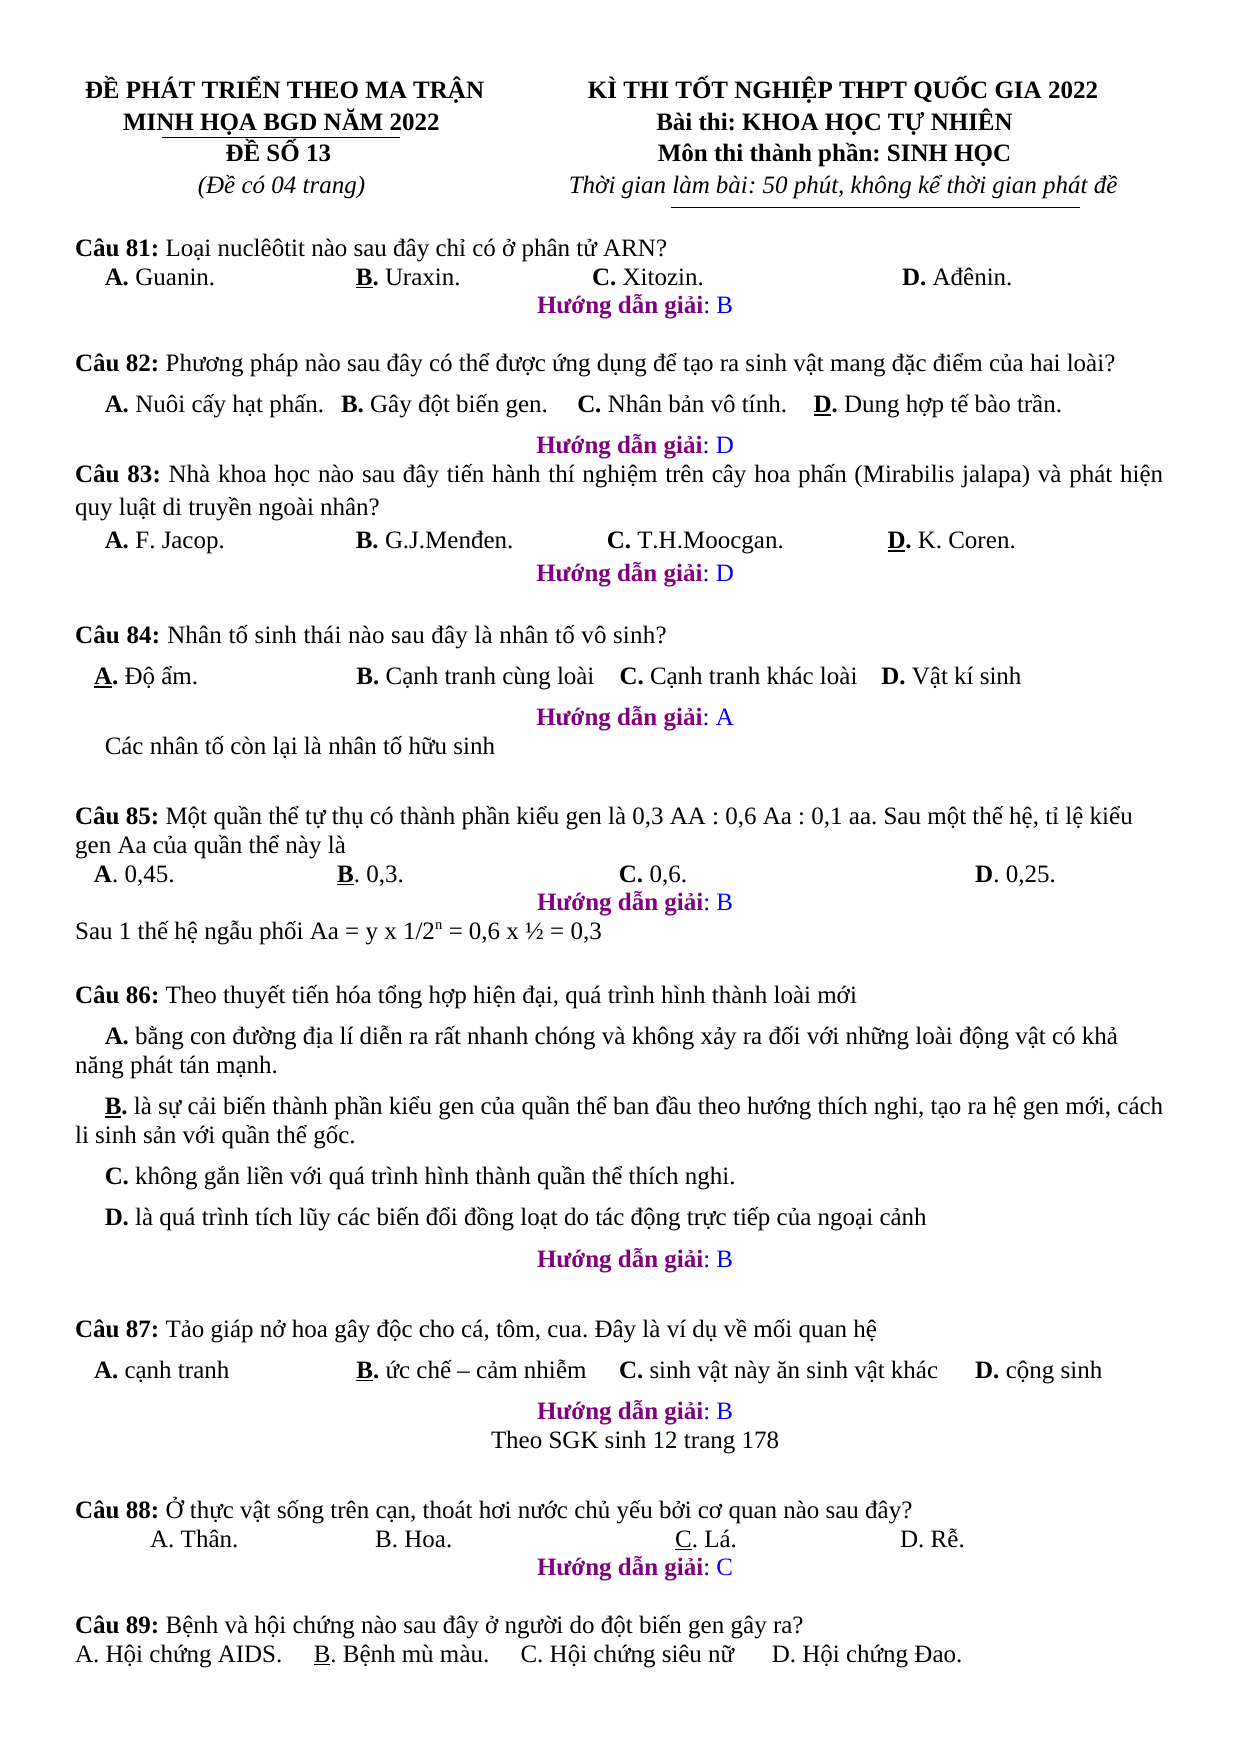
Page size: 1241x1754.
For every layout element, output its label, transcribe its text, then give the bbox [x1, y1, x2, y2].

text Hướng dẫn giải: D [75, 558, 1165, 587]
text Câu 86: Theo thuyết tiến hóa tổng hợp hiện đại, quá trình hình thành loài mới [75, 980, 1165, 1009]
text Câu 84: Nhân tố sinh thái nào sau đây là nhân tố vô sinh? [75, 620, 1165, 649]
text Hướng dẫn giải: A [75, 702, 1165, 731]
text A. Guanin. B. Uraxin. C. Xitozin. D. Ađênin. [75, 262, 1165, 290]
text Hướng dẫn giải: B [75, 887, 1165, 916]
text Câu 87: Tảo giáp nở hoa gây độc cho cá, tôm, cua. Đây là ví dụ về mối quan hệ [75, 1314, 1165, 1342]
text Câu 83: Nhà khoa học nào sau đây tiến hành thí nghiệm trên cây hoa phấn (Mirabilis jalapa) và phát hiện quy luật di truyền ngoài nhân? [75, 459, 1165, 521]
text A. Hội chứng AIDS. B. Bệnh mù màu. C. Hội chứng siêu nữ D. Hội chứng Đao. [75, 1639, 1165, 1667]
text D. là quá trình tích lũy các biến đổi đồng loạt do tác động trực tiếp của ngoại cảnh [75, 1202, 1165, 1231]
text A. 0,45. B. 0,3. C. 0,6. D. 0,25. [75, 859, 1165, 887]
text B. là sự cải biến thành phần kiểu gen của quần thể ban đầu theo hướng thích nghi, tạo ra hệ gen mới, cách li sinh sản với quần thể gốc. [75, 1091, 1165, 1149]
text C. không gắn liền với quá trình hình thành quần thể thích nghi. [75, 1161, 1165, 1190]
text A. bằng con đường địa lí diễn ra rất nhanh chóng và không xảy ra đối với những loài động vật có khả năng phát tán mạnh. [75, 1021, 1165, 1079]
text Các nhân tố còn lại là nhân tố hữu sinh [75, 731, 1165, 760]
text A. Độ ẩm. B. Cạnh tranh cùng loài C. Cạnh tranh khác loài D. Vật kí sinh [75, 661, 1165, 690]
text Câu 82: Phương pháp nào sau đây có thể được ứng dụng để tạo ra sinh vật mang đặc điểm của hai loài? [75, 348, 1165, 377]
text A. F. Jacop. B. G.J.Menđen. C. T.H.Moocgan. D. K. Coren. [75, 525, 1165, 554]
text Hướng dẫn giải: B [75, 1244, 1165, 1272]
table_header KÌ THI TỐT NGHIỆP THPT QUỐC GIA 2022 Bài thi: KHOA HỌC TỰ NHIÊN Môn thi thành phần: SINH HỌC Thời gian làm bài: 50 phút, không kể thời gian phát đề [506, 75, 1134, 233]
text Sau 1 thế hệ ngẫu phối Aa = y x 1/2n = 0,6 x ½ = 0,3 [75, 916, 1165, 945]
text Theo SGK sinh 12 trang 178 [75, 1425, 1165, 1454]
text Hướng dẫn giải: D [75, 430, 1165, 459]
text Hướng dẫn giải: C [75, 1552, 1165, 1581]
text Câu 88: Ở thực vật sống trên cạn, thoát hơi nước chủ yếu bởi cơ quan nào sau đây? [75, 1495, 1165, 1524]
text Hướng dẫn giải: B [75, 290, 1165, 319]
text A. Nuôi cấy hạt phấn. B. Gây đột biến gen. C. Nhân bản vô tính. D. Dung hợp tế bào trần. [75, 389, 1165, 418]
text Câu 89: Bệnh và hội chứng nào sau đây ở người do đột biến gen gây ra? [75, 1610, 1165, 1639]
text Hướng dẫn giải: B [75, 1396, 1165, 1425]
text Câu 85: Một quần thể tự thụ có thành phần kiểu gen là 0,3 AA : 0,6 Aa : 0,1 aa. Sau một thế hệ, tỉ lệ kiểu gen Aa của quần thể này là [75, 801, 1165, 859]
table_header ĐỀ PHÁT TRIỂN THEO MA TRẬN MINH HỌA BGD NĂM 2022 ĐỀ SỐ 13 (Đề có 04 trang) [56, 75, 506, 233]
text A. Thân. B. Hoa. C. Lá. D. Rễ. [75, 1524, 1165, 1552]
text A. cạnh tranh B. ức chế – cảm nhiễm C. sinh vật này ăn sinh vật khác D. cộng sinh [75, 1355, 1165, 1384]
text Câu 81: Loại nuclêôtit nào sau đây chỉ có ở phân tử ARN? [75, 233, 1165, 262]
